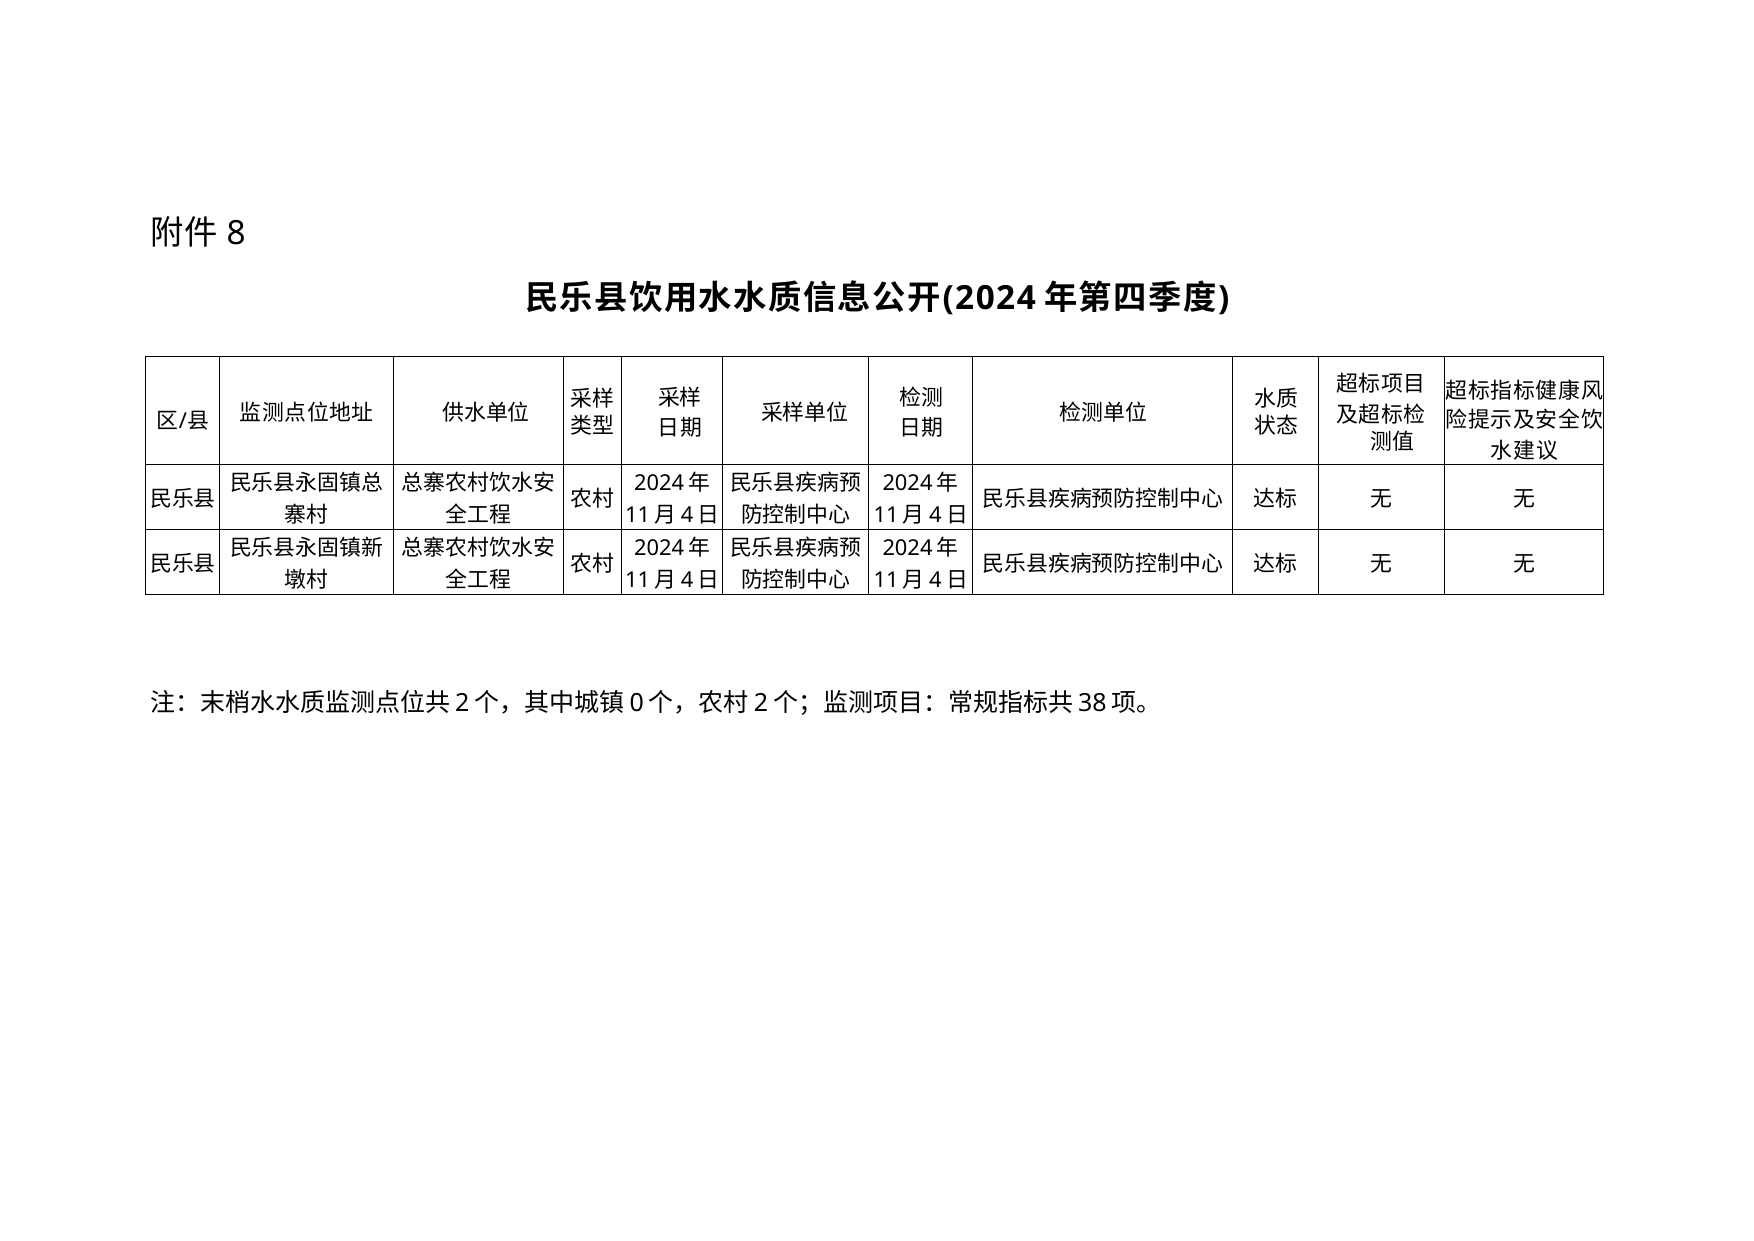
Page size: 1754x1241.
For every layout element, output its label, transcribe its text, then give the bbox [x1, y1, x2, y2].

table_cell 民乐县疾病预防控制中心 [973, 465, 1232, 529]
table_header 检测单位 [973, 357, 1232, 464]
table_cell 无 [1319, 530, 1444, 593]
table_cell 2024年11月4日 [869, 465, 972, 529]
table_cell 总寨农村饮水安全工程 [394, 465, 563, 529]
table_header 超标项目 及超标检测值 [1319, 357, 1444, 464]
table_cell 民乐县永固镇新墩村 [220, 530, 393, 593]
table_cell 民乐县疾病预防控制中心 [723, 530, 868, 593]
table_cell 总寨农村饮水安全工程 [394, 530, 563, 593]
table_header 采样 日期 [622, 357, 722, 464]
table_cell 2024年11月4日 [622, 465, 722, 529]
table_header 区/县 [146, 357, 219, 464]
table_header 采样单位 [723, 357, 868, 464]
table_cell 2024年11月4日 [622, 530, 722, 593]
table_cell 民乐县 [146, 465, 219, 529]
table_cell 无 [1445, 465, 1603, 529]
table_cell 达标 [1233, 465, 1318, 529]
text 民乐县饮用水水质信息公开(2024年第四季度) [150, 263, 1604, 328]
table_cell 农村 [564, 465, 621, 529]
table_cell 民乐县 [146, 530, 219, 593]
table_cell 农村 [564, 530, 621, 593]
table_cell 无 [1445, 530, 1603, 593]
table_cell 达标 [1233, 530, 1318, 593]
table_header 供水单位 [394, 357, 563, 464]
table_cell 无 [1319, 465, 1444, 529]
text 注：末梢水水质监测点位共2个，其中城镇0个，农村2个；监测项目：常规指标共38项。 [150, 668, 1604, 733]
table_header 采样类型 [564, 357, 621, 464]
table_cell 民乐县疾病预防控制中心 [723, 465, 868, 529]
table_header 检测 日期 [869, 357, 972, 464]
table_cell 民乐县疾病预防控制中心 [973, 530, 1232, 593]
table_header 水质状态 [1233, 357, 1318, 464]
text 附件8 [150, 198, 1604, 263]
table_cell 民乐县永固镇总寨村 [220, 465, 393, 529]
table_header 超标指标健康风险提示及安全饮水建议 [1445, 357, 1603, 464]
table_cell 2024年11月4日 [869, 530, 972, 593]
table_header 监测点位地址 [220, 357, 393, 464]
